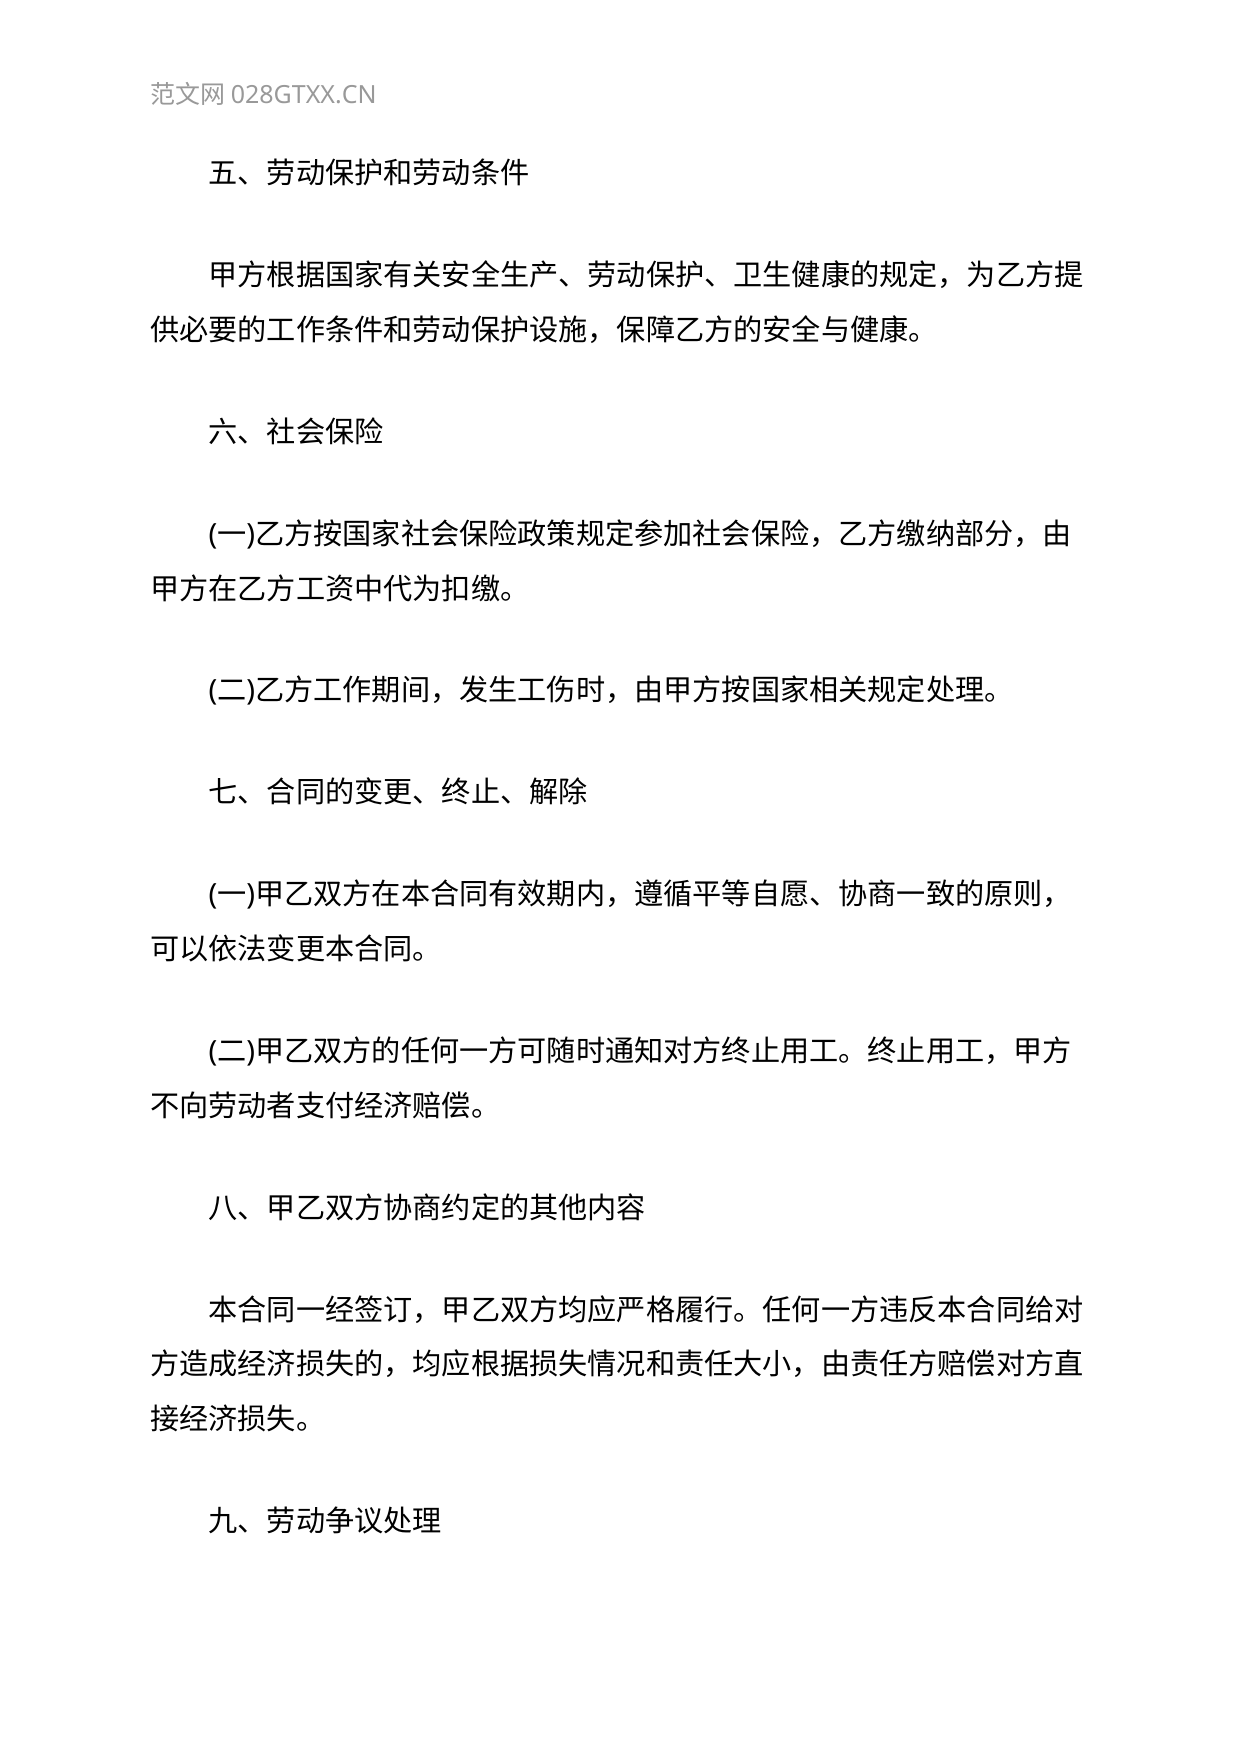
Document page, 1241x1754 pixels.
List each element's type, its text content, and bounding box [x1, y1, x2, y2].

text 五、劳动保护和劳动条件 [150, 150, 1090, 192]
text (一)乙方按国家社会保险政策规定参加社会保险，乙方缴纳部分，由甲方在乙方工资中代为扣缴。 [150, 510, 1090, 607]
text 甲方根据国家有关安全生产、劳动保护、卫生健康的规定，为乙方提供必要的工作条件和劳动保护设施，保障乙方的安全与健康。 [150, 252, 1090, 349]
text 九、劳动争议处理 [150, 1498, 1090, 1540]
text (二)甲乙双方的任何一方可随时通知对方终止用工。终止用工，甲方不向劳动者支付经济赔偿。 [150, 1027, 1090, 1125]
text 六、社会保险 [150, 408, 1090, 451]
text (二)乙方工作期间，发生工伤时，由甲方按国家相关规定处理。 [150, 667, 1090, 709]
text 本合同一经签订，甲乙双方均应严格履行。任何一方违反本合同给对方造成经济损失的，均应根据损失情况和责任大小，由责任方赔偿对方直接经济损失。 [150, 1286, 1090, 1438]
text 八、甲乙双方协商约定的其他内容 [150, 1184, 1090, 1227]
text (一)甲乙双方在本合同有效期内，遵循平等自愿、协商一致的原则，可以依法变更本合同。 [150, 871, 1090, 968]
text 七、合同的变更、终止、解除 [150, 769, 1090, 811]
